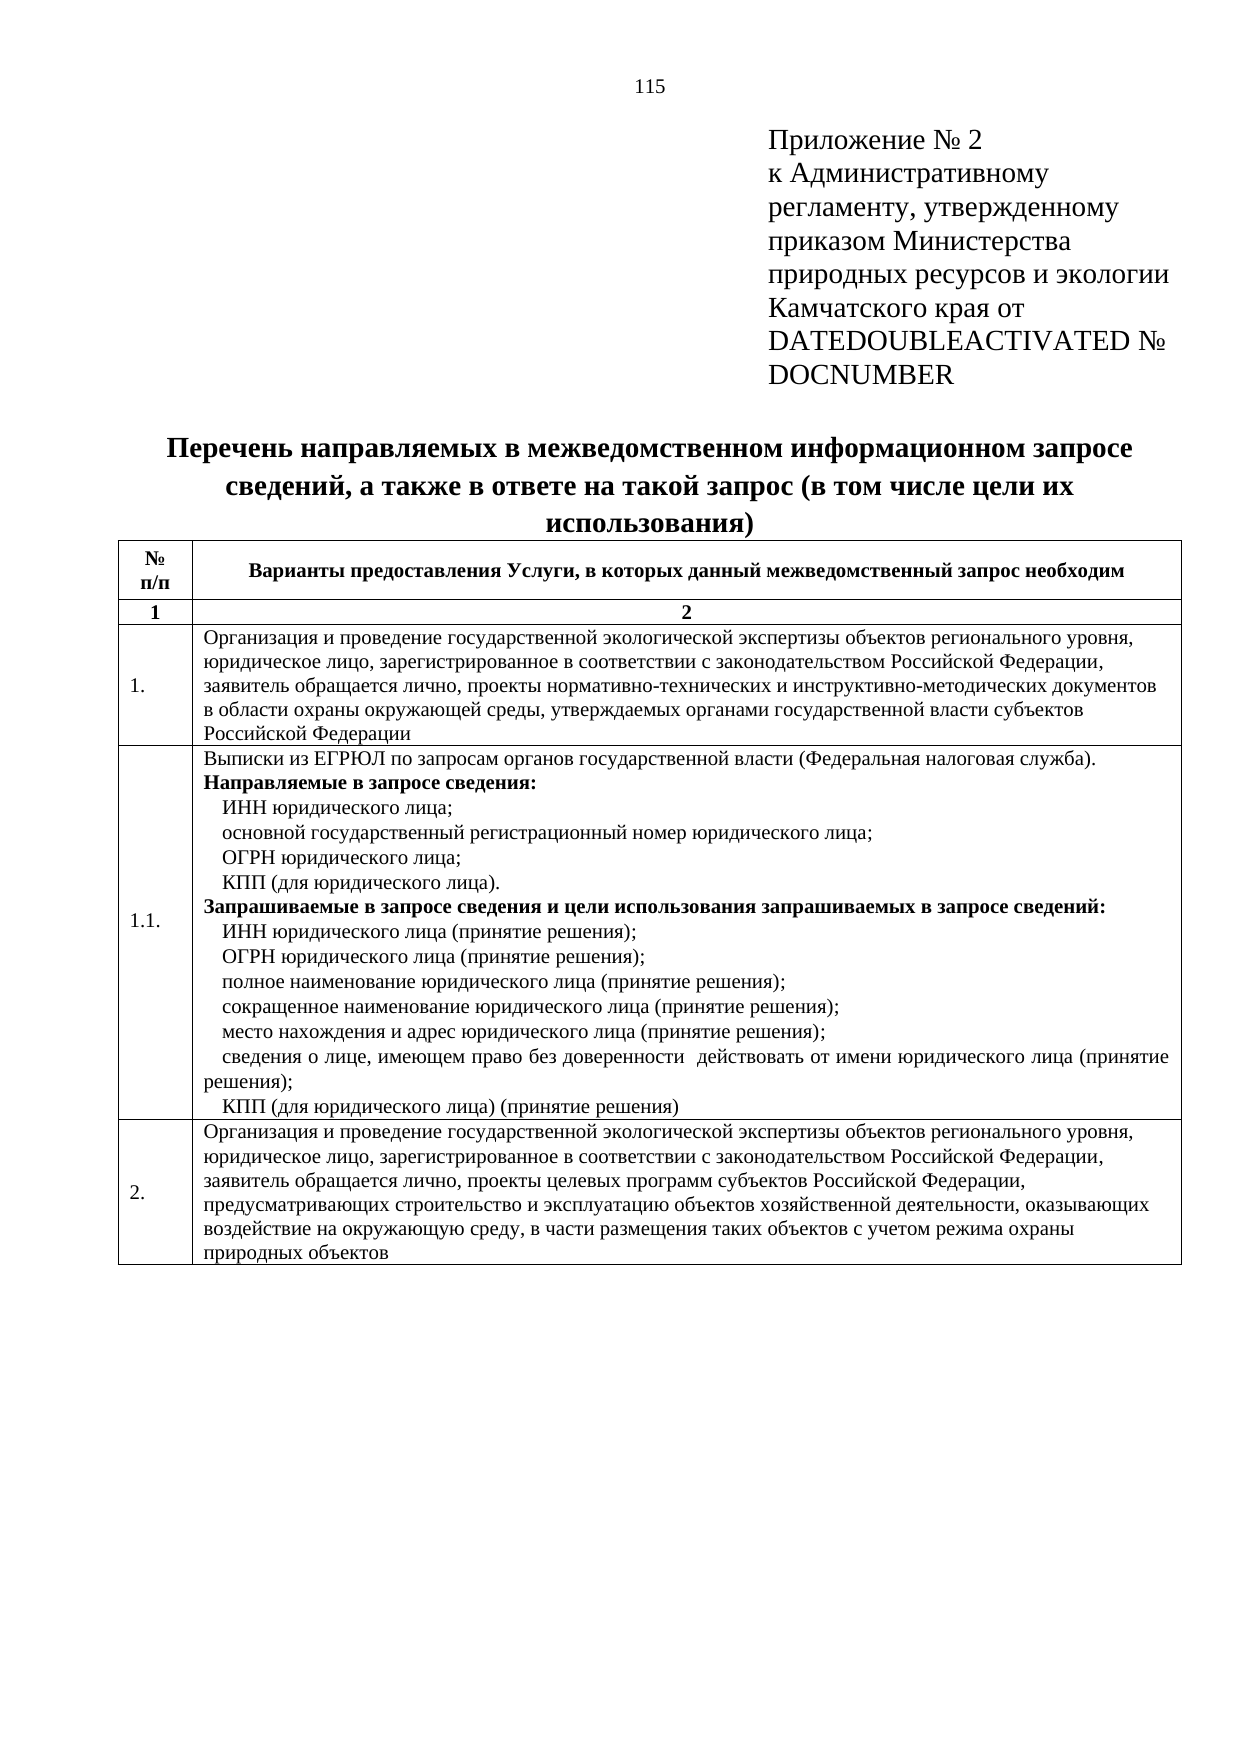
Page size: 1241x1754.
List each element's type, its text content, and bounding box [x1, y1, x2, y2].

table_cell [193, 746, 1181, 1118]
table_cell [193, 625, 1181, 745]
text Перечень направляемых в межведомственном информационном запросе сведений, а также в ответе на такой запрос (в том числе цели их использования) [118, 428, 1181, 540]
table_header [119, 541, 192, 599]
text Приложение № 2 [768, 122, 1181, 156]
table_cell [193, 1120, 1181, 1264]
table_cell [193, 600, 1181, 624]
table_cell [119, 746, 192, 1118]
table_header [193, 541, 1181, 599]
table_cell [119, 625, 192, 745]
text к Административному регламенту, утвержденному приказом Министерства природных ресурсов и экологии Камчатского края от DATEDOUBLEACTIVATED № DOCNUMBER [768, 156, 1181, 390]
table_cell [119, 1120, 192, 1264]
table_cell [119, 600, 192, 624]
